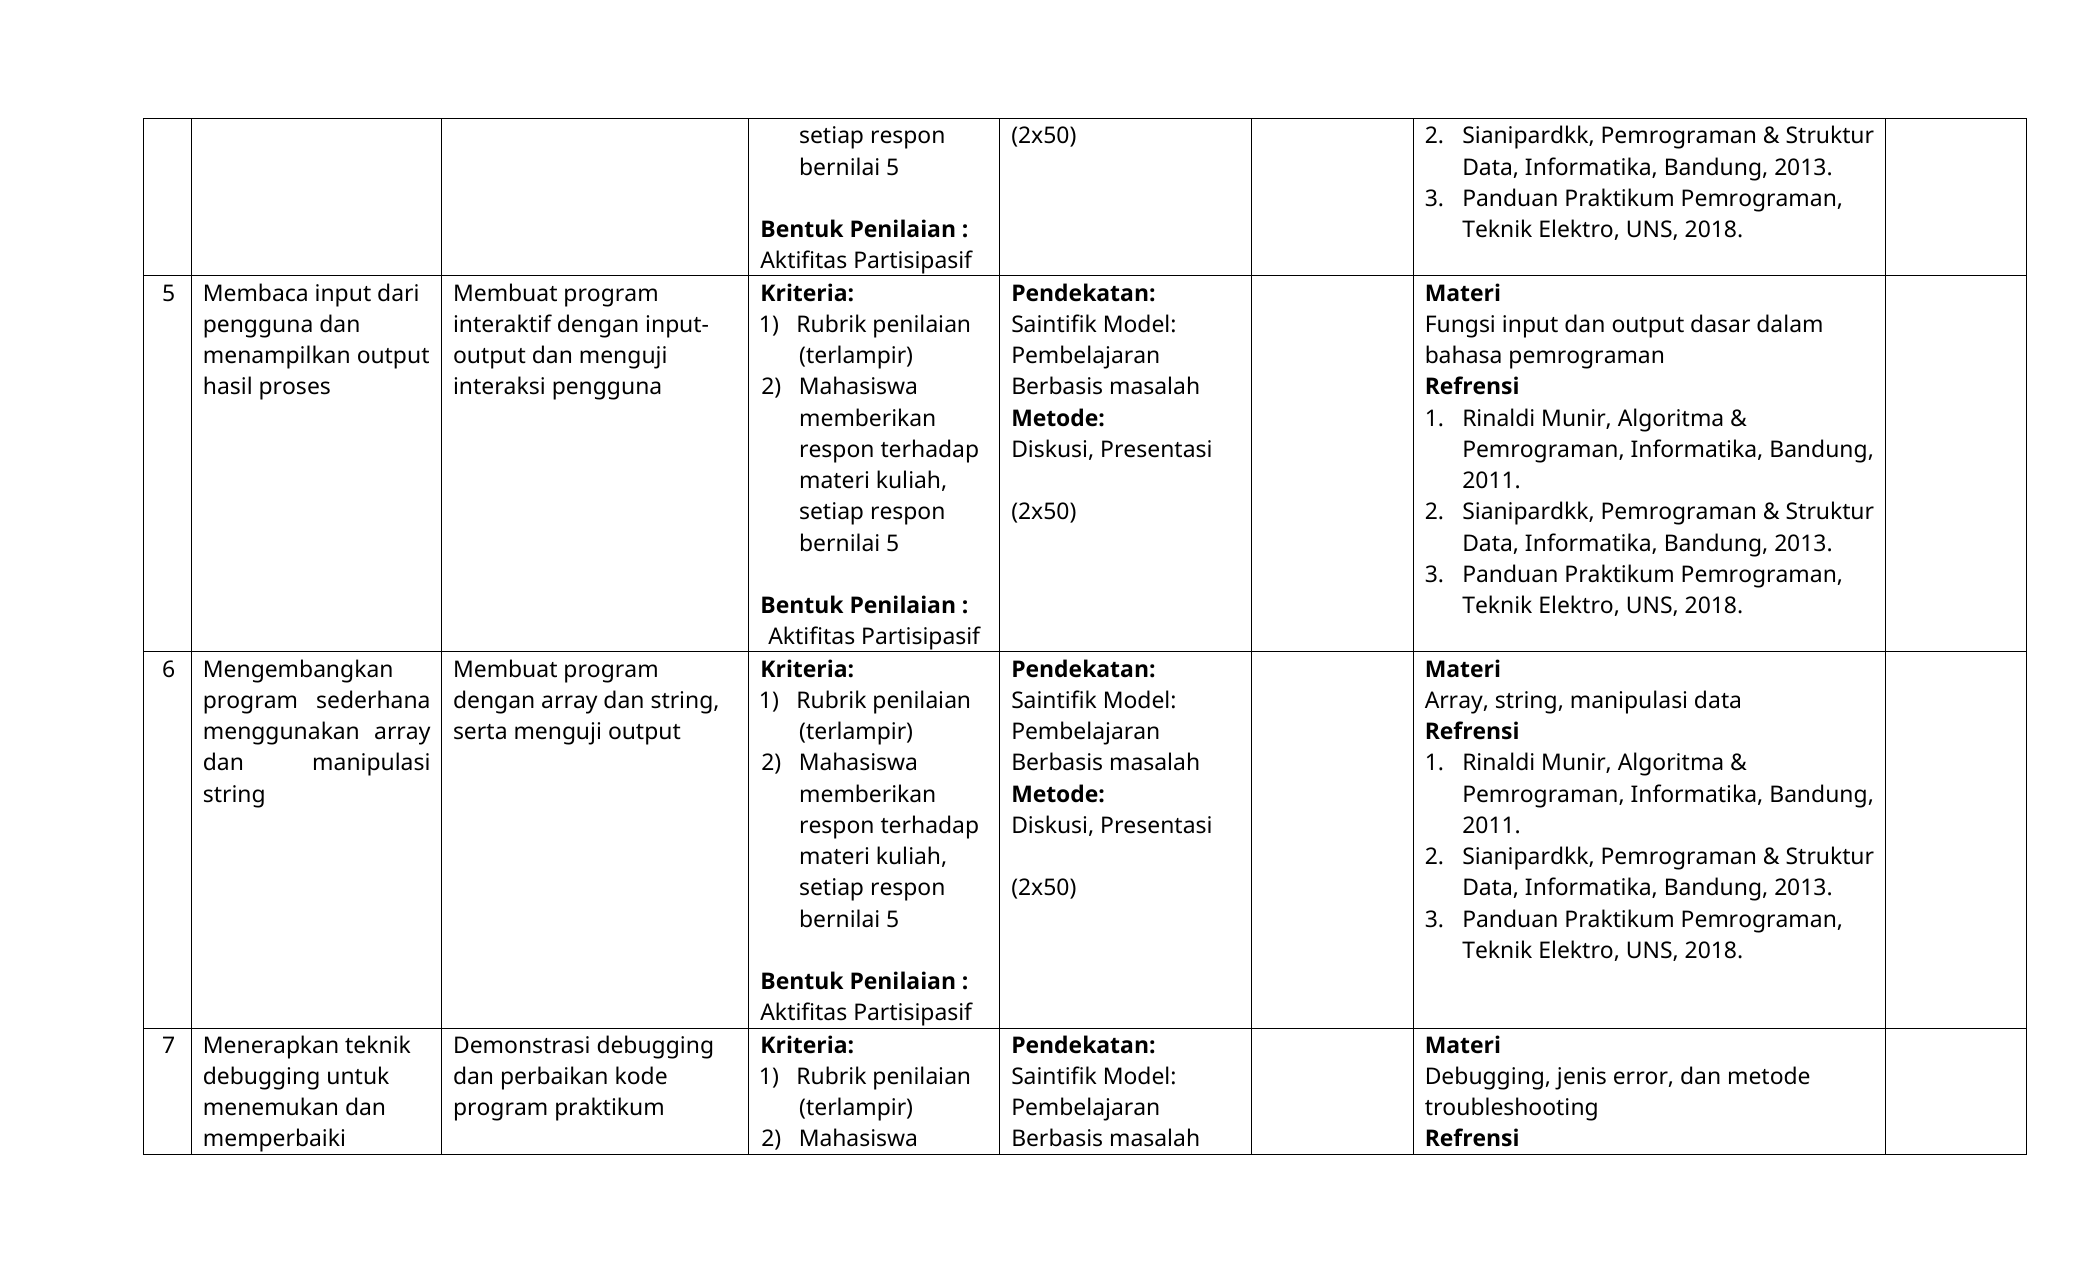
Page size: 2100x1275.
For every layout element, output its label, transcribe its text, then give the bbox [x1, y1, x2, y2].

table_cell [192, 119, 441, 275]
table_cell [1886, 119, 2026, 275]
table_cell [1414, 119, 1885, 275]
table_cell [1252, 652, 1413, 1027]
table_cell 6 [144, 652, 191, 1027]
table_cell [442, 119, 748, 275]
table_cell 4 [144, 119, 191, 275]
table_cell [1252, 276, 1413, 651]
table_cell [442, 1029, 748, 1153]
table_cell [1000, 1029, 1251, 1153]
table_cell 7 [144, 1029, 191, 1153]
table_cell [1414, 1029, 1885, 1153]
table_cell Membaca input dari pengguna dan menampilkan output hasil proses [192, 276, 441, 651]
table_cell Pendekatan: Saintifik Model: Pembelajaran Berbasis masalah Metode: Diskusi, Presentasi (2x50) [1000, 652, 1251, 1027]
table_cell 5 [144, 276, 191, 651]
table_cell [1252, 1029, 1413, 1153]
table_cell Mengembangkan program sederhana menggunakan array dan manipulasi string [192, 652, 441, 1027]
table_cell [1000, 119, 1251, 275]
table_cell Membuat program interaktif dengan input-output dan menguji interaksi pengguna [442, 276, 748, 651]
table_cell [749, 1029, 999, 1153]
table_cell [1886, 1029, 2026, 1153]
table_cell [1886, 276, 2026, 651]
table_cell Materi Fungsi input dan output dasar dalam bahasa pemrograman Refrensi Rinaldi Munir, Algoritma & Pemrograman, Informatika, Bandung, 2011. Sianipardkk, Pemrograman & Struktur Data, Informatika, Bandung, 2013. Panduan Praktikum Pemrograman, Teknik Elektro, UNS, 2018. [1414, 276, 1885, 651]
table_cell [749, 119, 999, 275]
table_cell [192, 1029, 441, 1153]
table_cell [1886, 652, 2026, 1027]
table_cell Pendekatan: Saintifik Model: Pembelajaran Berbasis masalah Metode: Diskusi, Presentasi (2x50) [1000, 276, 1251, 651]
table_cell Membuat program dengan array dan string, serta menguji output [442, 652, 748, 1027]
table_cell Materi Array, string, manipulasi data Refrensi Rinaldi Munir, Algoritma & Pemrograman, Informatika, Bandung, 2011. Sianipardkk, Pemrograman & Struktur Data, Informatika, Bandung, 2013. Panduan Praktikum Pemrograman, Teknik Elektro, UNS, 2018. [1414, 652, 1885, 1027]
table_cell [1252, 119, 1413, 275]
